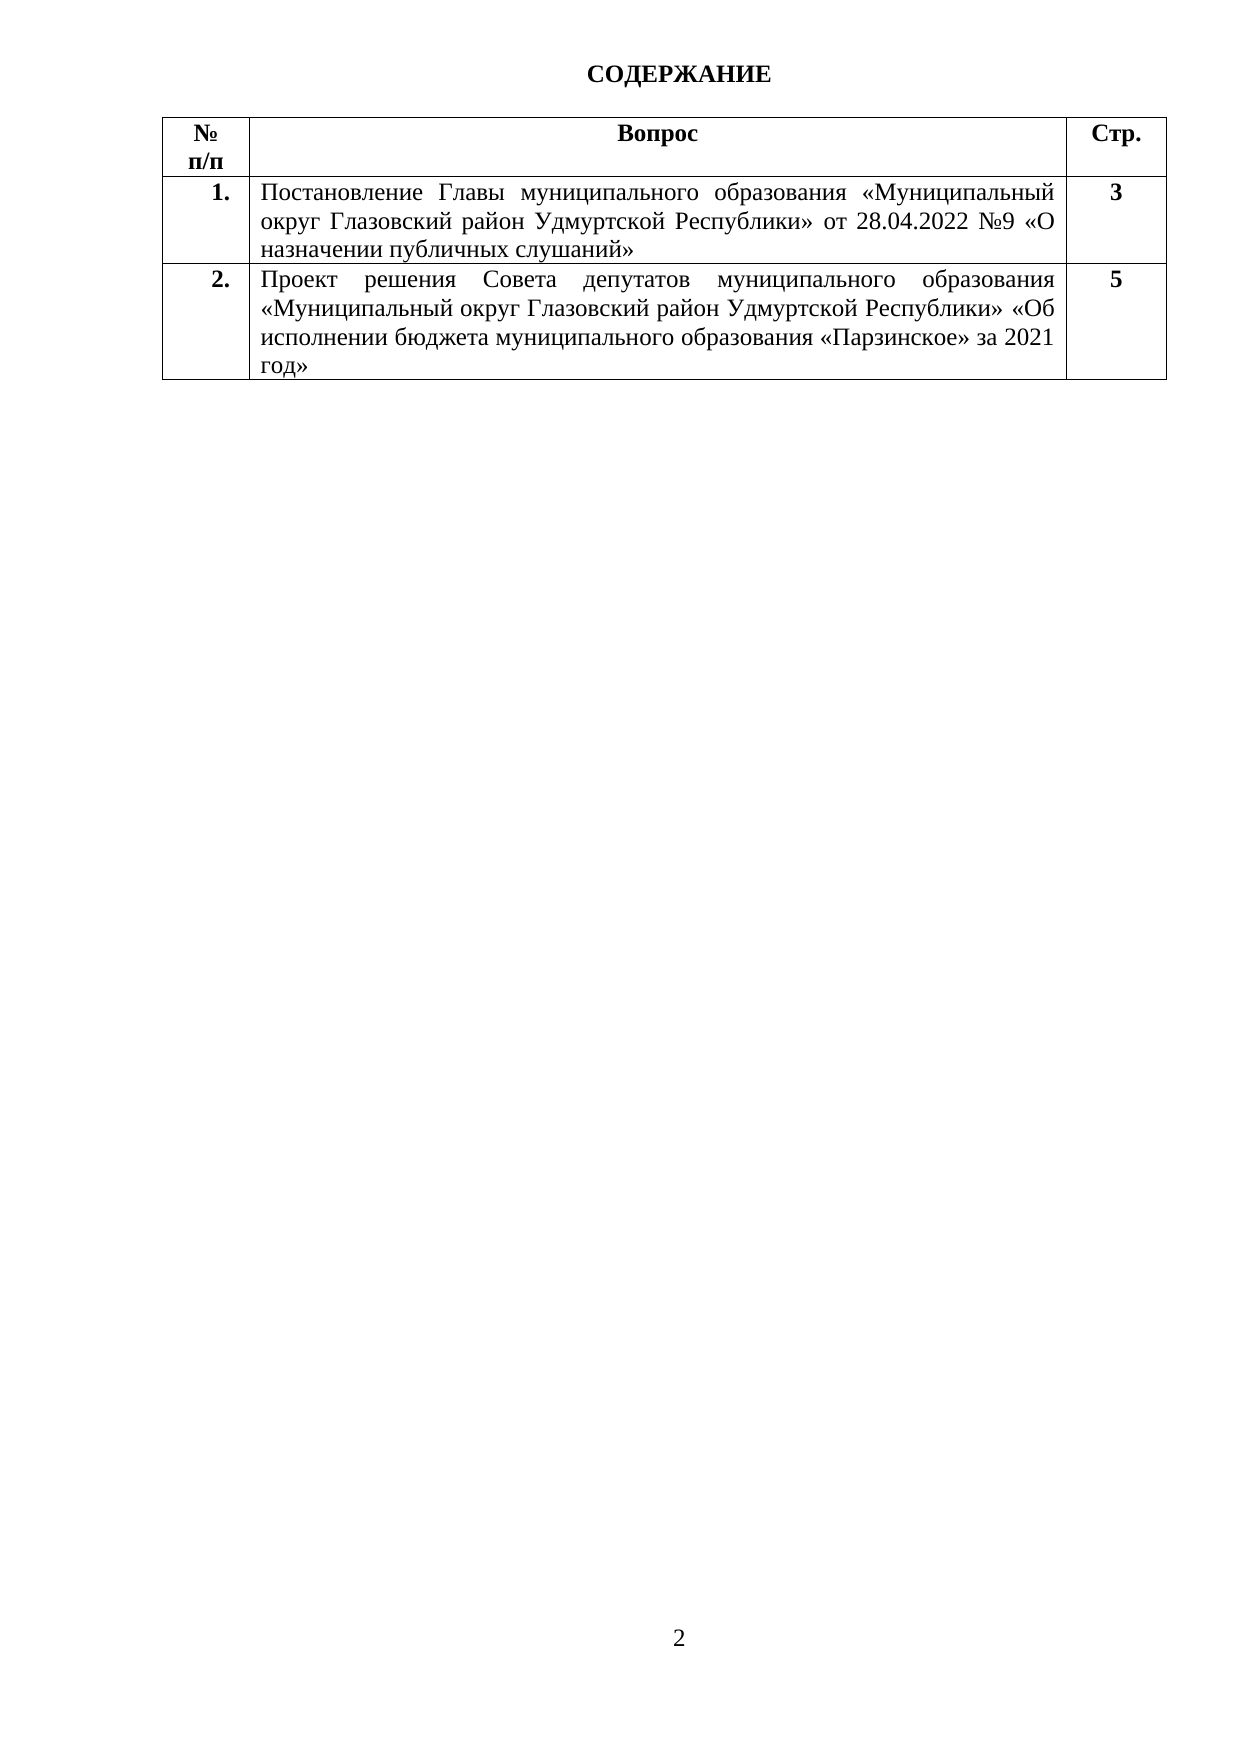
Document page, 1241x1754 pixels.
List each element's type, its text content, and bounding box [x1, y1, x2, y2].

table_cell Проект решения Совета депутатов муниципального образования «Муниципальный округ Глазовский район Удмуртской Республики» «Об исполнении бюджета муниципального образования «Парзинское» за 2021 год» [250, 264, 1066, 379]
text СОДЕРЖАНИЕ [177, 59, 1181, 88]
table_cell 5 [1067, 264, 1166, 379]
table_cell 3 [1067, 177, 1166, 263]
table_header Стр. [1067, 118, 1166, 176]
table_header № п/п [163, 118, 249, 176]
table_cell [163, 177, 249, 263]
table_header Вопрос [250, 118, 1066, 176]
table_cell [163, 264, 249, 379]
table_cell Постановление Главы муниципального образования «Муниципальный округ Глазовский район Удмуртской Республики» от 28.04.2022 №9 «О назначении публичных слушаний» [250, 177, 1066, 263]
